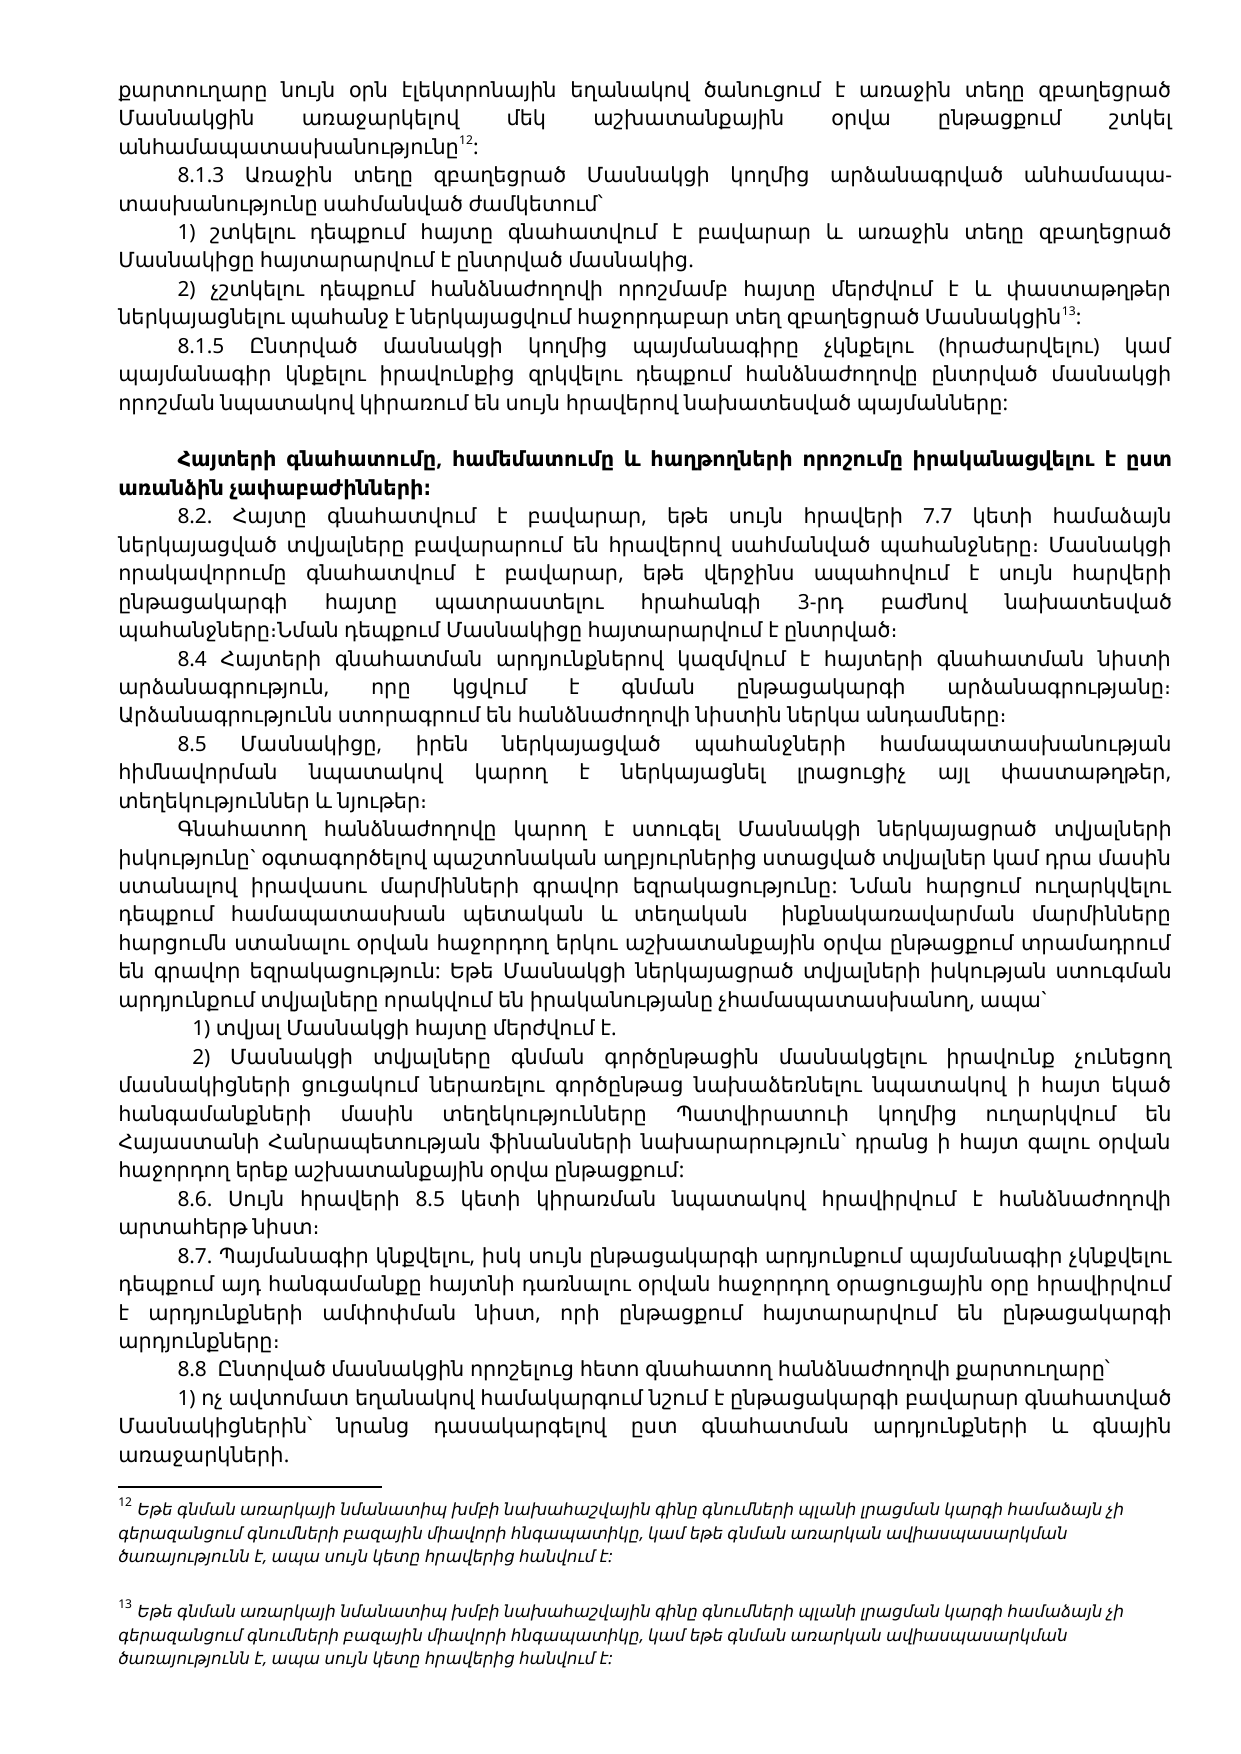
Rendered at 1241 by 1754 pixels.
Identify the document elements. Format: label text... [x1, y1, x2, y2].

text 8.8 Ընտրված մասնակցին որոշելուց հետո գնահատող հանձնաժողովի քարտուղարը՝ [118, 1354, 1172, 1383]
text 1) ոչ ավտոմատ եղանակով համակարգում նշում է ընթացակարգի բավարար գնահատված Մասնակիցներին՝ նրանց դասակարգելով ըստ գնահատման արդյունքների և գնային առաջարկների. [118, 1383, 1172, 1468]
text 8.6. Սույն հրավերի 8.5 կետի կիրառման նպատակով հրավիրվում է հանձնաժողովի արտահերթ նիստ։ [118, 1184, 1172, 1241]
text 2) չշտկելու դեպքում հանձնաժողովի որոշմամբ հայտը մերժվում է և փաստաթղթեր ներկայացնելու պահանջ է ներկայացվում հաջորդաբար տեղ զբաղեցրած Մասնակցին: [118, 274, 1172, 331]
text 8.2. Հայտը գնահատվում է բավարար, եթե սույն հրավերի 7.7 կետի համաձայն ներկայացված տվյալները բավարարում են հրավերով սահմանված պահանջները։ Մասնակցի որակավորումը գնահատվում է բավարար, եթե վերջինս ապահովում է սույն հարվերի ընթացակարգի հայտը պատրաստելու հրահանգի 3-րդ բաժնով նախատեսված պահանջները։Նման դեպքում Մասնակիցը հայտարարվում է ընտրված։ [118, 501, 1172, 644]
text 8.1.3 Առաջին տեղը զբաղեցրած Մասնակցի կողմից արձանագրված անհամապատասխանությունը սահմանված ժամկետում՝ [118, 160, 1172, 217]
text Գնահատող հանձնաժողովը կարող է ստուգել Մասնակցի ներկայացրած տվյալների իսկությունը` օգտագործելով պաշտոնական աղբյուրներից ստացված տվյալներ կամ դրա մասին ստանալով իրավասու մարմինների գրավոր եզրակացությունը: Նման հարցում ուղարկվելու դեպքում համապատասխան պետական և տեղական ինքնակառավարման մարմինները հարցումն ստանալու օրվան հաջորդող երկու աշխատանքային օրվա ընթացքում տրամադրում են գրավոր եզրակացություն: Եթե Մասնակցի ներկայացրած տվյալների իսկության ստուգման արդյունքում տվյալները որակվում են իրականությանը չհամապատասխանող, ապա` [118, 814, 1172, 1013]
text 8.7. Պայմանագիր կնքվելու, իսկ սույն ընթացակարգի արդյունքում պայմանագիր չկնքվելու դեպքում այդ հանգամանքը հայտնի դառնալու օրվան հաջորդող օրացուցային օրը հրավիրվում է արդյունքների ամփոփման նիստ, որի ընթացքում հայտարարվում են ընթացակարգի արդյունքները։ [118, 1241, 1172, 1354]
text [118, 75, 1172, 160]
text Հայտերի գնահատումը, համեմատումը և հաղթողների որոշումը իրականացվելու է ըստ առանձին չափաբաժինների։ [118, 444, 1172, 501]
text 8.1.5 Ընտրված մասնակցի կողմից պայմանագիրը չկնքելու (հրաժարվելու) կամ պայմանագիր կնքելու իրավունքից զրկվելու դեպքում հանձնաժողովը ընտրված մասնակցի որոշման նպատակով կիրառում են սույն հրավերով նախատեսված պայմանները: [118, 331, 1172, 416]
text 8.4 Հայտերի գնահատման արդյունքներով կազմվում է հայտերի գնահատման նիստի արձանագրություն, որը կցվում է գնման ընթացակարգի արձանագրությանը։ Արձանագրությունն ստորագրում են հանձնաժողովի նիստին ներկա անդամները։ [118, 644, 1172, 729]
text 1) տվյալ Մասնակցի հայտը մերժվում է. [118, 1013, 1172, 1042]
text 1) շտկելու դեպքում հայտը գնահատվում է բավարար և առաջին տեղը զբաղեցրած Մասնակիցը հայտարարվում է ընտրված մասնակից. [118, 217, 1172, 274]
text 2) Մասնակցի տվյալները գնման գործընթացին մասնակցելու իրավունք չունեցող մասնակիցների ցուցակում ներառելու գործընթաց նախաձեռնելու նպատակով ի հայտ եկած հանգամանքների մասին տեղեկությունները Պատվիրատուի կողմից ուղարկվում են Հայաստանի Հանրապետության ֆինանսների նախարարություն` դրանց ի հայտ գալու օրվան հաջորդող երեք աշխատանքային օրվա ընթացքում: [118, 1042, 1172, 1184]
text 8.5 Մասնակիցը, իրեն ներկայացված պահանջների համապատասխանության հիմնավորման նպատակով կարող է ներկայացնել լրացուցիչ այլ փաստաթղթեր, տեղեկություններ և նյութեր։ [118, 729, 1172, 814]
